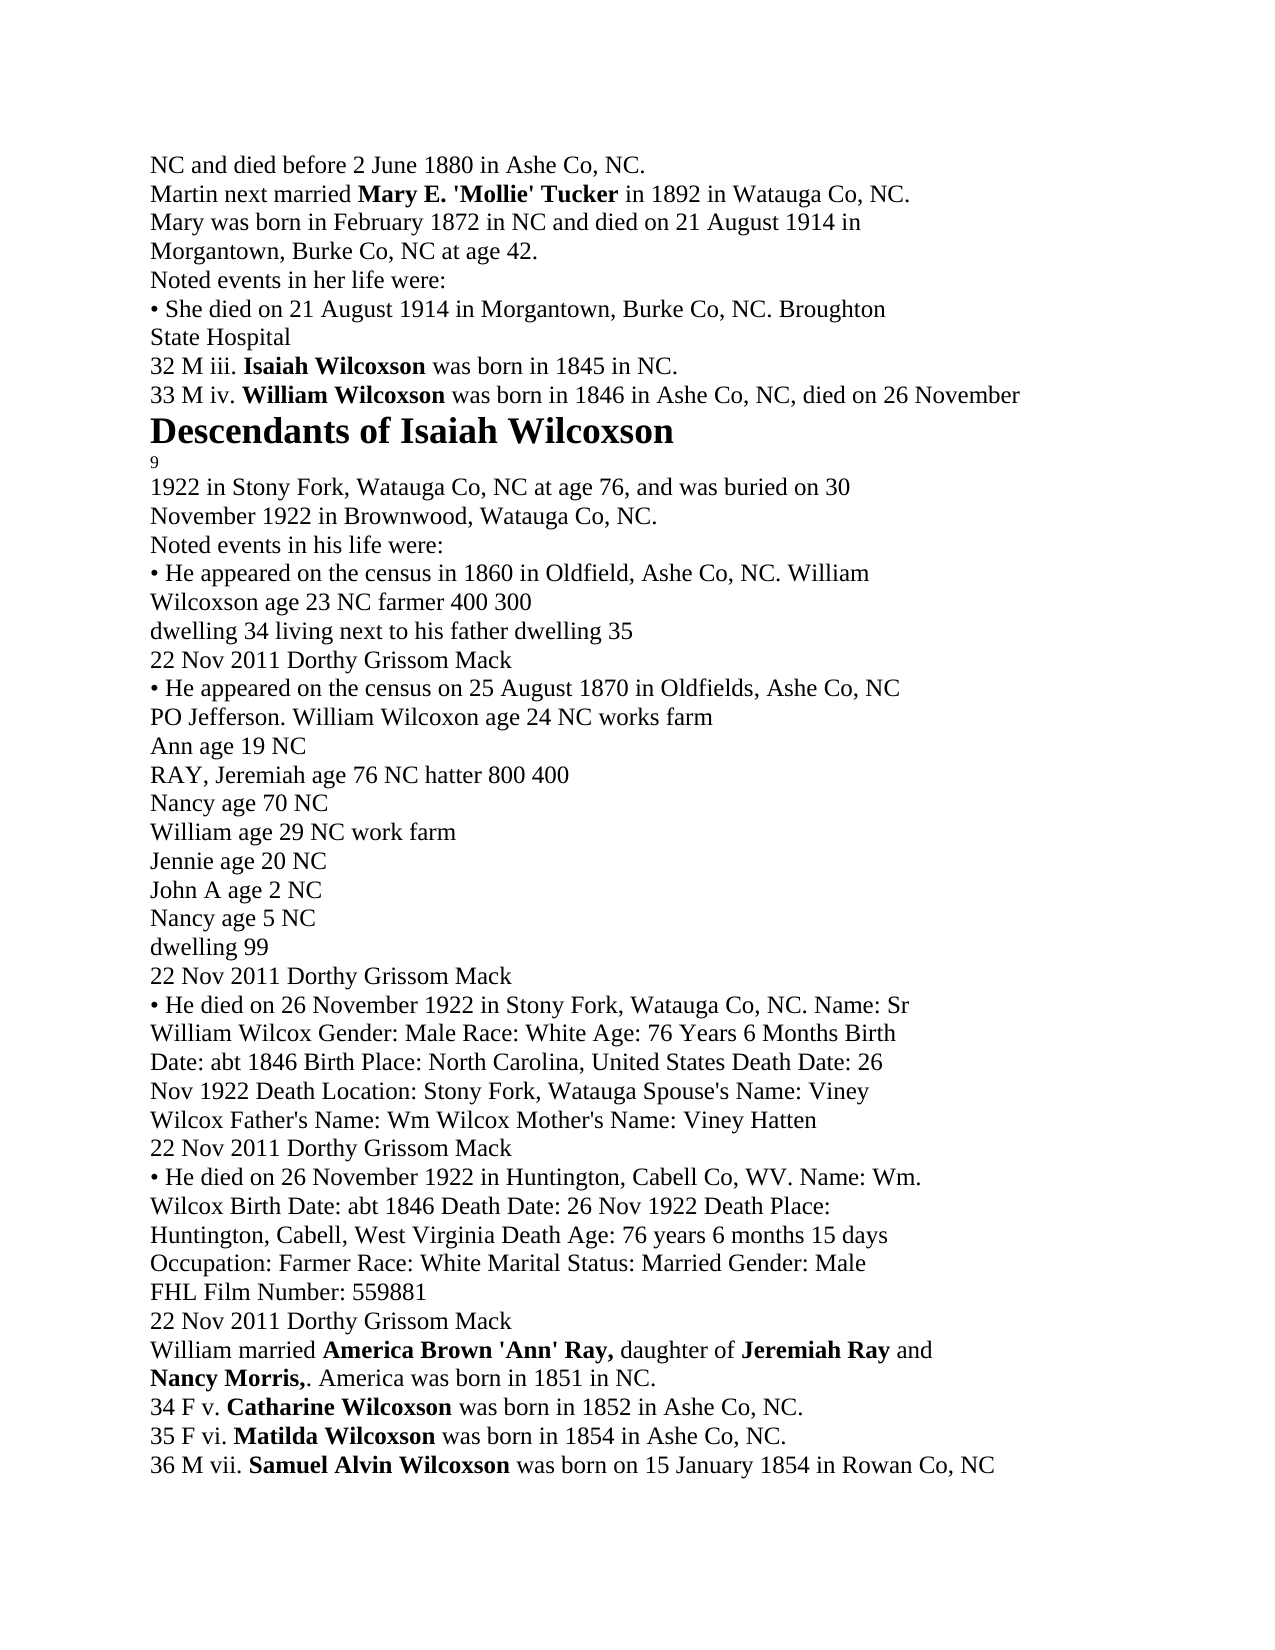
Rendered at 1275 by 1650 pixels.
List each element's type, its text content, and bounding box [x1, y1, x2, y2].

text • He appeared on the census on 25 August 1870 in Oldfields, Ashe Co, NC [150, 673, 1125, 702]
text NC and died before 2 June 1880 in Ashe Co, NC. [150, 150, 1125, 179]
text Occupation: Farmer Race: White Marital Status: Married Gender: Male [150, 1248, 1125, 1277]
text Wilcoxson age 23 NC farmer 400 300 [150, 587, 1125, 616]
text William age 29 NC work farm [150, 817, 1125, 846]
text Mary was born in February 1872 in NC and died on 21 August 1914 in [150, 207, 1125, 236]
text Descendants of Isaiah Wilcoxson [150, 409, 1125, 452]
text John A age 2 NC [150, 875, 1125, 903]
text 36 M vii. Samuel Alvin Wilcoxson was born on 15 January 1854 in Rowan Co, NC [150, 1450, 1125, 1478]
text State Hospital [150, 322, 1125, 351]
text Wilcox Birth Date: abt 1846 Death Date: 26 Nov 1922 Death Place: [150, 1191, 1125, 1220]
text 33 M iv. William Wilcoxson was born in 1846 in Ashe Co, NC, died on 26 November [150, 380, 1125, 409]
text Noted events in her life were: [150, 265, 1125, 294]
text Huntington, Cabell, West Virginia Death Age: 76 years 6 months 15 days [150, 1220, 1125, 1248]
text Nancy age 70 NC [150, 788, 1125, 817]
text Date: abt 1846 Birth Place: North Carolina, United States Death Date: 26 [150, 1047, 1125, 1076]
text 22 Nov 2011 Dorthy Grissom Mack [150, 1306, 1125, 1335]
text Nancy Morris,. America was born in 1851 in NC. [150, 1363, 1125, 1392]
text 1922 in Stony Fork, Watauga Co, NC at age 76, and was buried on 30 [150, 472, 1125, 501]
text • He appeared on the census in 1860 in Oldfield, Ashe Co, NC. William [150, 558, 1125, 587]
text Morgantown, Burke Co, NC at age 42. [150, 236, 1125, 265]
text RAY, Jeremiah age 76 NC hatter 800 400 [150, 760, 1125, 788]
text dwelling 34 living next to his father dwelling 35 [150, 616, 1125, 645]
text PO Jefferson. William Wilcoxon age 24 NC works farm [150, 702, 1125, 731]
text 22 Nov 2011 Dorthy Grissom Mack [150, 961, 1125, 990]
text 32 M iii. Isaiah Wilcoxson was born in 1845 in NC. [150, 351, 1125, 380]
text • He died on 26 November 1922 in Stony Fork, Watauga Co, NC. Name: Sr [150, 990, 1125, 1018]
text 9 [150, 452, 1125, 472]
text Noted events in his life were: [150, 530, 1125, 558]
text 22 Nov 2011 Dorthy Grissom Mack [150, 1133, 1125, 1162]
text dwelling 99 [150, 932, 1125, 961]
text Wilcox Father's Name: Wm Wilcox Mother's Name: Viney Hatten [150, 1105, 1125, 1133]
text 22 Nov 2011 Dorthy Grissom Mack [150, 645, 1125, 673]
text William Wilcox Gender: Male Race: White Age: 76 Years 6 Months Birth [150, 1018, 1125, 1047]
text Ann age 19 NC [150, 731, 1125, 760]
text • He died on 26 November 1922 in Huntington, Cabell Co, WV. Name: Wm. [150, 1162, 1125, 1191]
text Martin next married Mary E. 'Mollie' Tucker in 1892 in Watauga Co, NC. [150, 179, 1125, 207]
text 35 F vi. Matilda Wilcoxson was born in 1854 in Ashe Co, NC. [150, 1421, 1125, 1450]
text • She died on 21 August 1914 in Morgantown, Burke Co, NC. Broughton [150, 294, 1125, 322]
text Jennie age 20 NC [150, 846, 1125, 875]
text FHL Film Number: 559881 [150, 1277, 1125, 1306]
text 34 F v. Catharine Wilcoxson was born in 1852 in Ashe Co, NC. [150, 1392, 1125, 1421]
text November 1922 in Brownwood, Watauga Co, NC. [150, 501, 1125, 530]
text Nancy age 5 NC [150, 903, 1125, 932]
text Nov 1922 Death Location: Stony Fork, Watauga Spouse's Name: Viney [150, 1076, 1125, 1105]
text William married America Brown 'Ann' Ray, daughter of Jeremiah Ray and [150, 1335, 1125, 1363]
